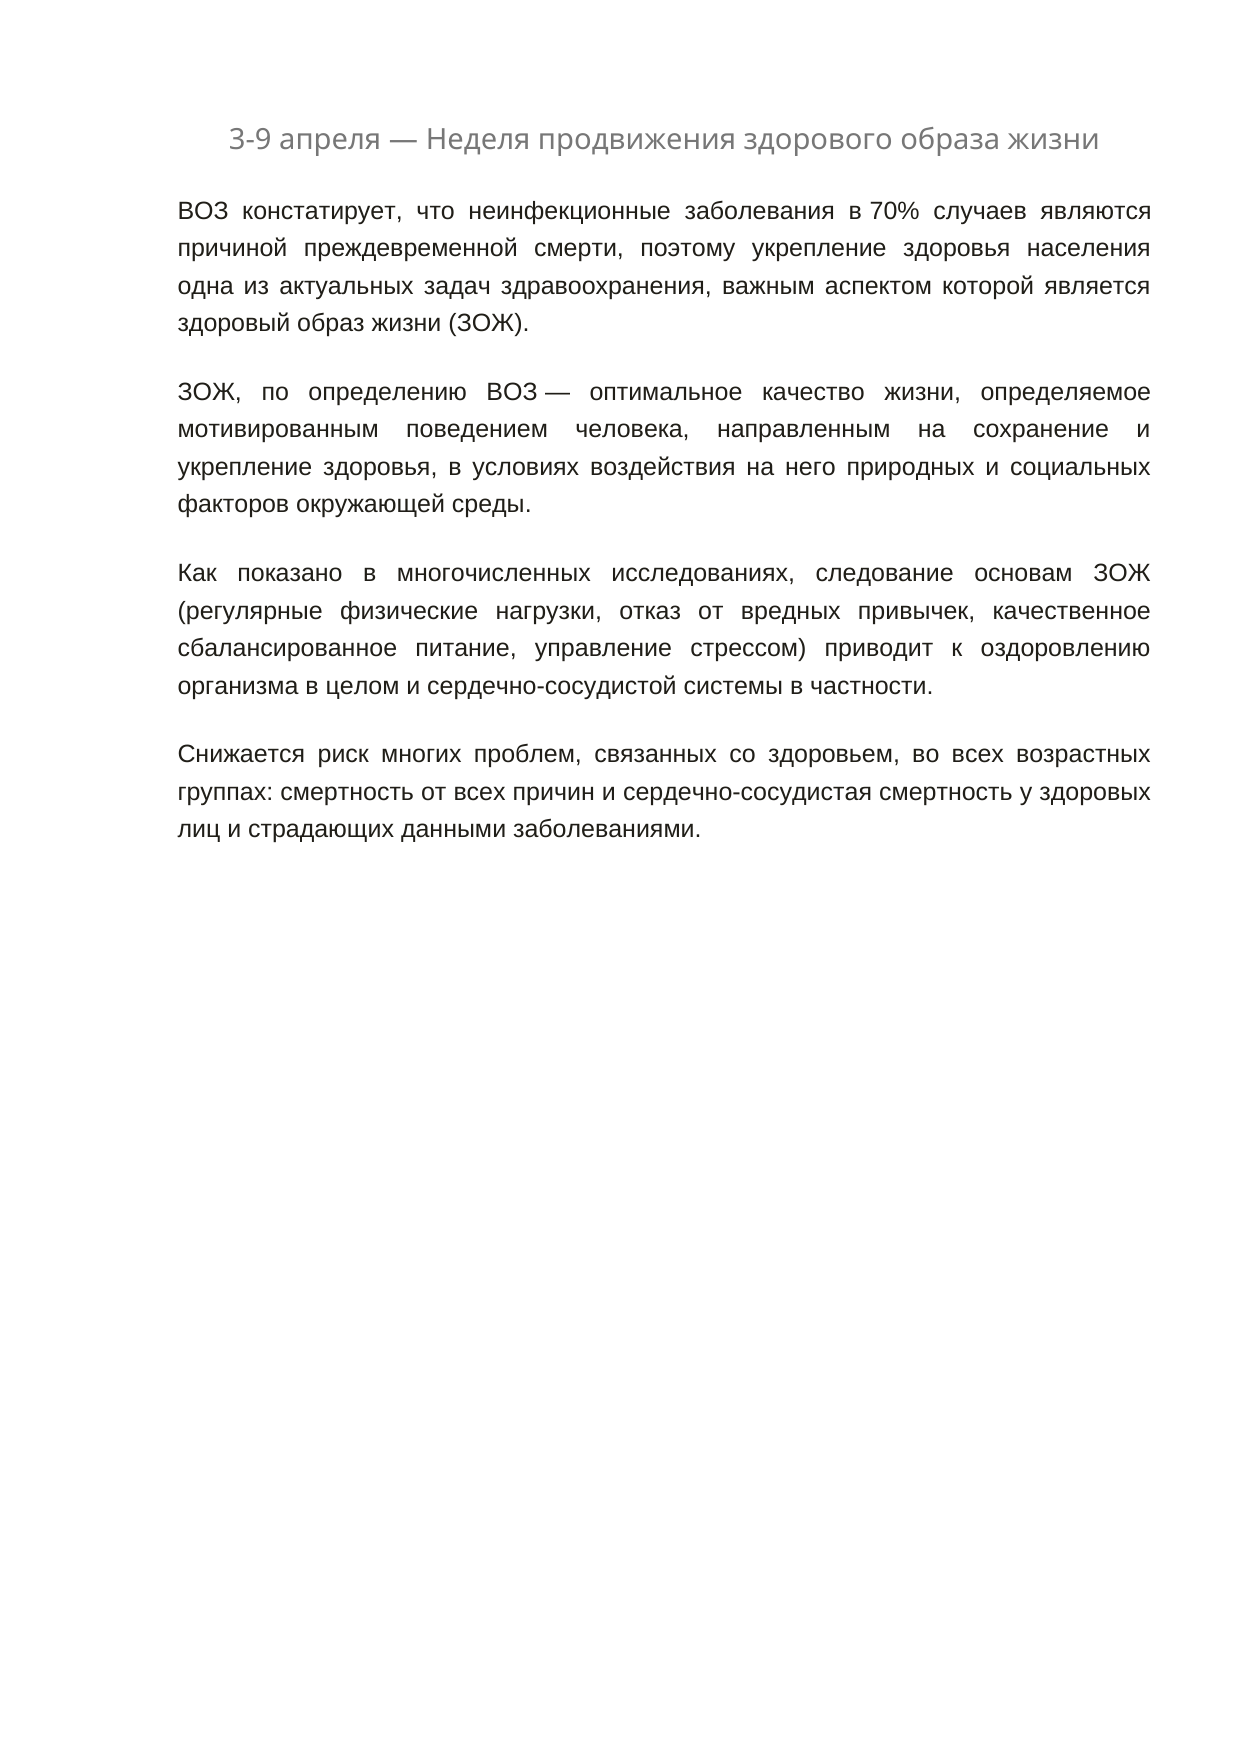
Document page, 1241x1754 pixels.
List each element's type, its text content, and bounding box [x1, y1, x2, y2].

text Как показано в многочисленных исследованиях, следование основам ЗОЖ (регулярные физические нагрузки, отказ от вредных привычек, качественное сбалансированное питание, управление стрессом) приводит к оздоровлению организма в целом и сердечно-сосудистой системы в частности. [177, 549, 1152, 699]
text ЗОЖ, по определению ВОЗ — оптимальное качество жизни, определяемое мотивированным поведением человека, направленным на сохранение и укрепление здоровья, в условиях воздействия на него природных и социальных факторов окружающей среды. [177, 368, 1152, 518]
text Снижается риск многих проблем, связанных со здоровьем, во всех возрастных группах: смертность от всех причин и сердечно-сосудистая смертность у здоровых лиц и страдающих данными заболеваниями. [177, 731, 1152, 843]
text 3-9 апреля — Неделя продвижения здорового образа жизни [177, 118, 1152, 158]
text ВОЗ констатирует, что неинфекционные заболевания в 70% случаев являются причиной преждевременной смерти, поэтому укрепление здоровья населения одна из актуальных задач здравоохранения, важным аспектом которой является здоровый образ жизни (ЗОЖ). [177, 187, 1152, 337]
